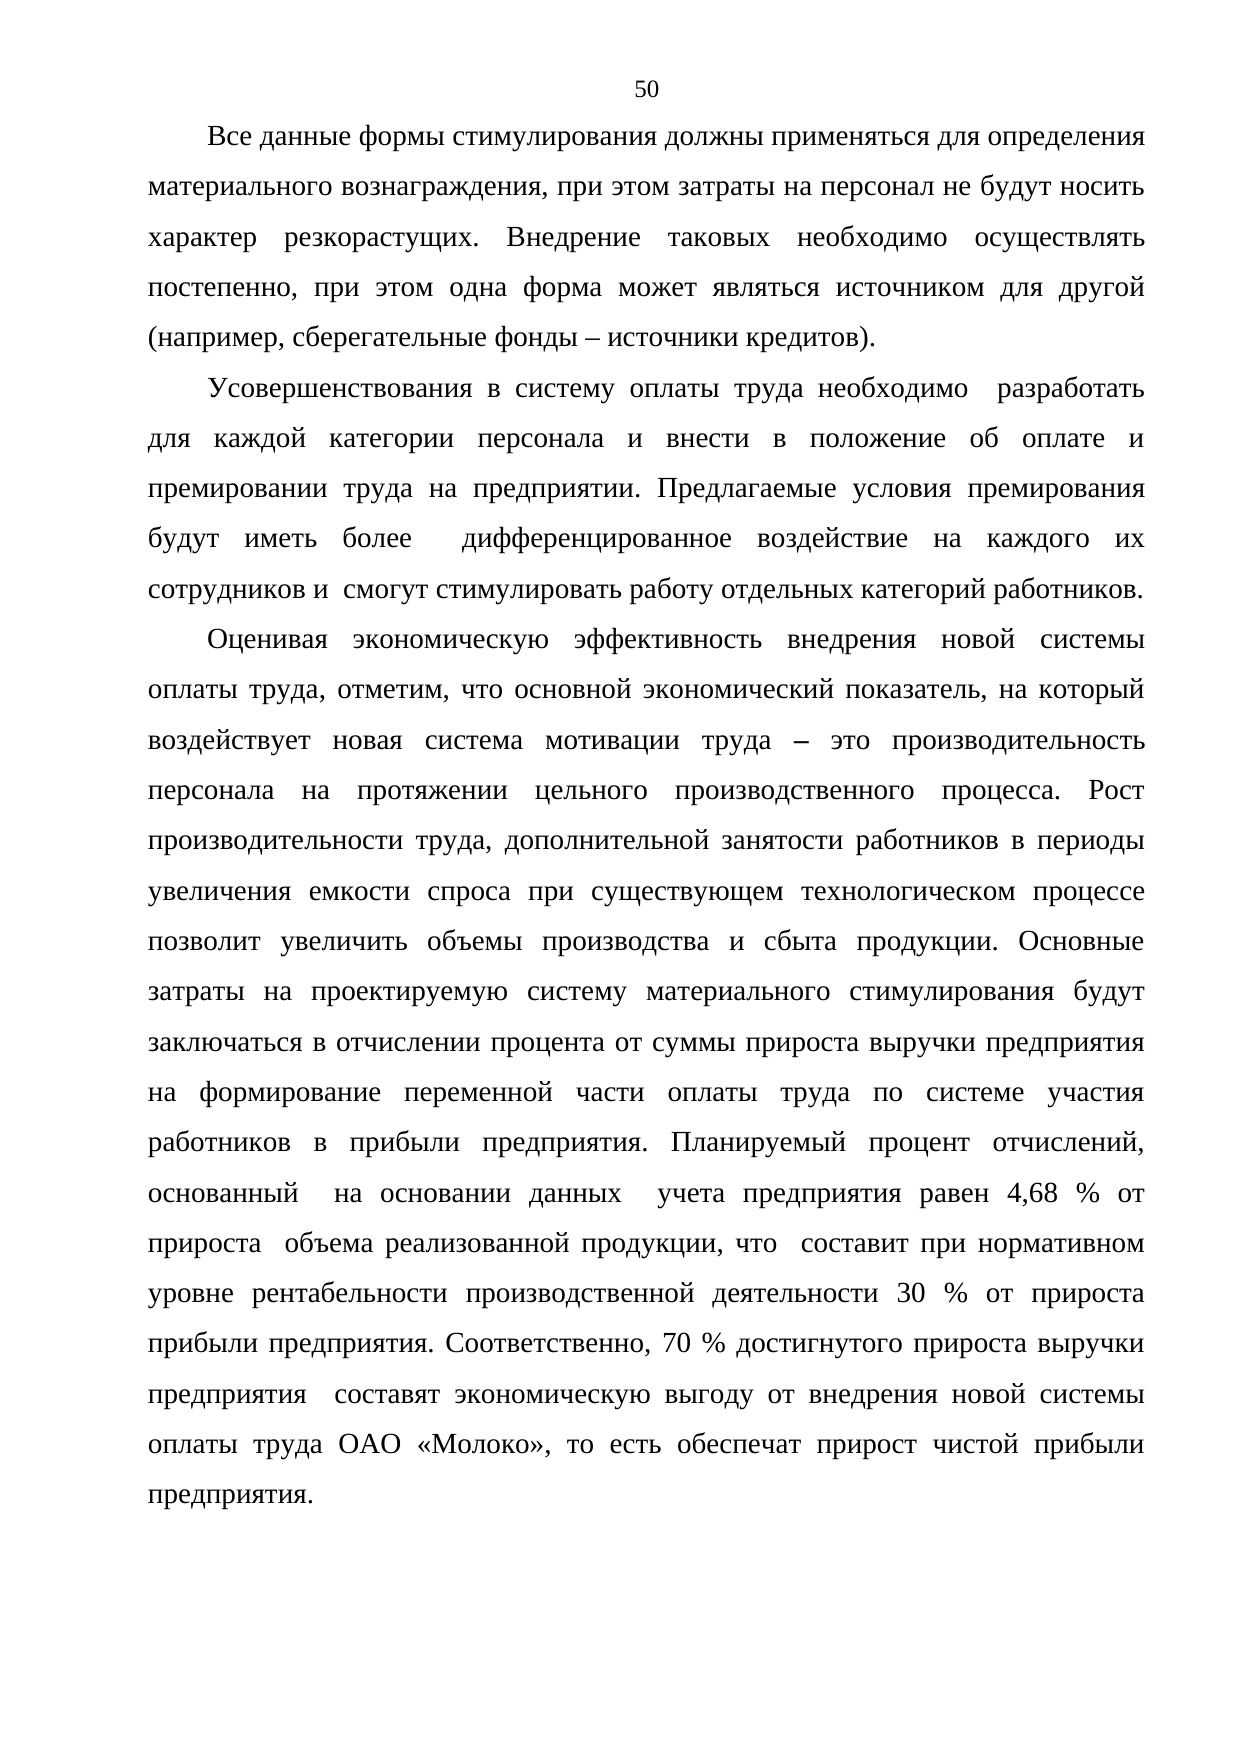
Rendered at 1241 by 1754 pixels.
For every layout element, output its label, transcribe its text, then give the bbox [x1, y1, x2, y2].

subtitle Оценивая экономическую эффективность внедрения новой системы оплаты труда, отметим, что основной экономический показатель, на который воздействует новая система мотивации труда – это производительность персонала на протяжении цельного производственного процесса. Рост производительности труда, дополнительной занятости работников в периоды увеличения емкости спроса при существующем технологическом процессе позволит увеличить объемы производства и сбыта продукции. Основные затраты на проектируемую систему материального стимулирования будут заключаться в отчислении процента от суммы прироста выручки предприятия на формирование переменной части оплаты труда по системе участия работников в прибыли предприятия. Планируемый процент отчислений, основанный на основании данных учета предприятия равен 4,68 % от прироста объема реализованной продукции, что составит при нормативном уровне рентабельности производственной деятельности 30 % от прироста прибыли предприятия. Соответственно, 70 % достигнутого прироста выручки предприятия составят экономическую выгоду от внедрения новой системы оплаты труда ОАО «Молоко», то есть обеспечат прирост чистой прибыли предприятия. [148, 621, 1146, 1510]
subtitle Усовершенствования в систему оплаты труда необходимо разработать для каждой категории персонала и внести в положение об оплате и премировании труда на предприятии. Предлагаемые условия премирования будут иметь более дифференцированное воздействие на каждого их сотрудников и смогут стимулировать работу отдельных категорий работников. [148, 370, 1146, 604]
subtitle Все данные формы стимулирования должны применяться для определения материального вознаграждения, при этом затраты на персонал не будут носить характер резкорастущих. Внедрение таковых необходимо осуществлять постепенно, при этом одна форма может являться источником для другой (например, сберегательные фонды – источники кредитов). [148, 118, 1146, 353]
